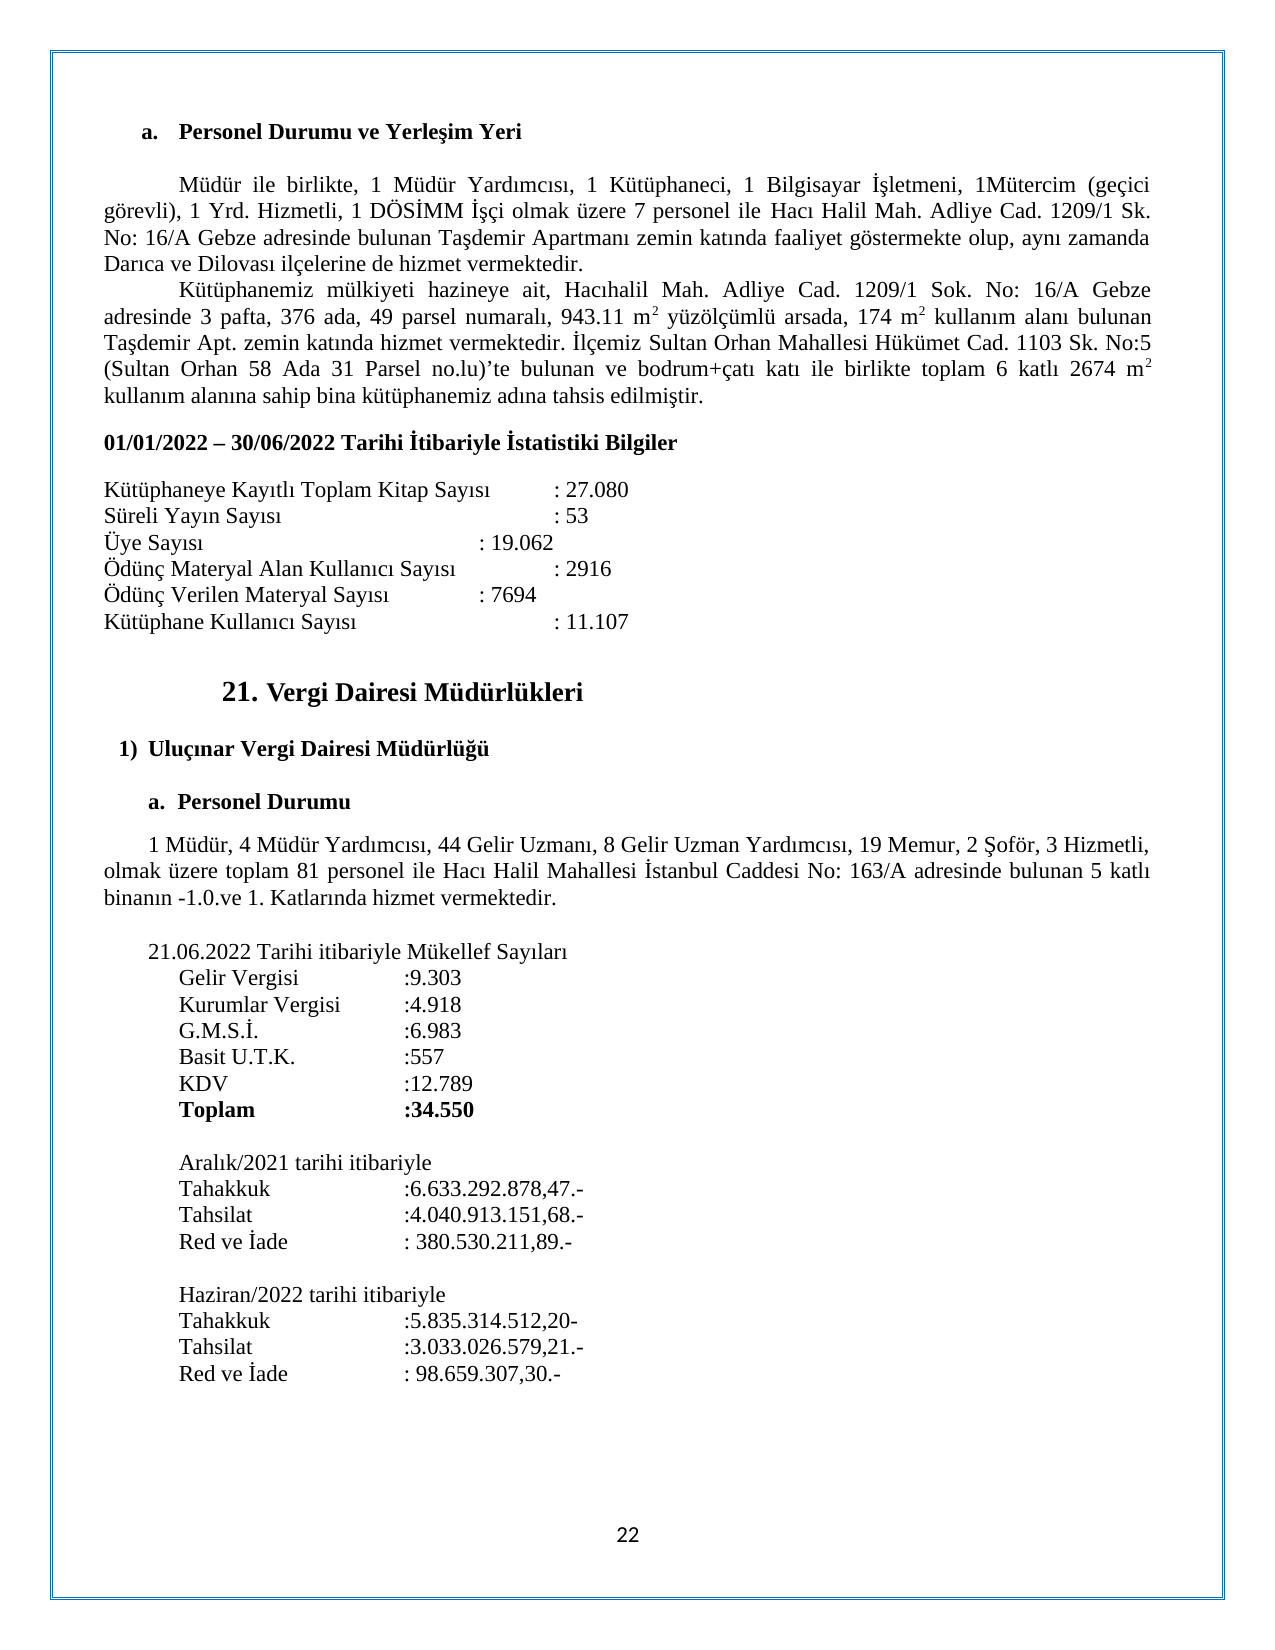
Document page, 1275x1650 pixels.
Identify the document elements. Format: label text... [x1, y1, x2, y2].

list Personel Durumu [148, 788, 1152, 814]
text Toplam :34.550 [103, 1096, 1152, 1122]
text Süreli Yayın Sayısı : 53 [103, 502, 1152, 529]
text Kurumlar Vergisi :4.918 [103, 991, 1152, 1017]
text Tahsilat :3.033.026.579,21.- [103, 1333, 1152, 1360]
text Red ve İade : 98.659.307,30.- [103, 1360, 1152, 1386]
text Müdür ile birlikte, 1 Müdür Yardımcısı, 1 Kütüphaneci, 1 Bilgisayar İşletmeni, 1Mütercim (geçici görevli), 1 Yrd. Hizmetli, 1 DÖSİMM İşçi olmak üzere 7 personel ile Hacı Halil Mah. Adliye Cad. 1209/1 Sk. No: 16/A Gebze adresinde bulunan Taşdemir Apartmanı zemin katında faaliyet göstermekte olup, aynı zamanda Darıca ve Dilovası ilçelerine de hizmet vermektedir. [103, 171, 1152, 276]
text Ödünç Verilen Materyal Sayısı : 7694 [103, 582, 1152, 608]
list Personel Durumu ve Yerleşim Yeri [141, 118, 1152, 144]
text Gelir Vergisi :9.303 [103, 964, 1152, 991]
text Kütüphaneye Kayıtlı Toplam Kitap Sayısı : 27.080 [103, 476, 1152, 502]
text Tahsilat :4.040.913.151,68.- [103, 1202, 1152, 1228]
text G.M.S.İ. :6.983 [103, 1017, 1152, 1043]
text Basit U.T.K. :557 [103, 1043, 1152, 1070]
text Üye Sayısı : 19.062 [103, 529, 1152, 555]
text 21.06.2022 Tarihi itibariyle Mükellef Sayıları [103, 938, 1152, 964]
text Aralık/2021 tarihi itibariyle [103, 1149, 1152, 1175]
text KDV :12.789 [103, 1070, 1152, 1096]
text 1 Müdür, 4 Müdür Yardımcısı, 44 Gelir Uzmanı, 8 Gelir Uzman Yardımcısı, 19 Memur, 2 Şoför, 3 Hizmetli, olmak üzere toplam 81 personel ile Hacı Halil Mahallesi İstanbul Caddesi No: 163/A adresinde bulunan 5 katlı binanın -1.0.ve 1. Katlarında hizmet vermektedir. [103, 831, 1152, 910]
text Kütüphane Kullanıcı Sayısı : 11.107 [103, 608, 1152, 634]
text Kütüphanemiz mülkiyeti hazineye ait, Hacıhalil Mah. Adliye Cad. 1209/1 Sok. No: 16/A Gebze adresinde 3 pafta, 376 ada, 49 parsel numaralı, 943.11 m2 yüzölçümlü arsada, 174 m2 kullanım alanı bulunan Taşdemir Apt. zemin katında hizmet vermektedir. İlçemiz Sultan Orhan Mahallesi Hükümet Cad. 1103 Sk. No:5 (Sultan Orhan 58 Ada 31 Parsel no.lu)’te bulunan ve bodrum+çatı katı ile birlikte toplam 6 katlı 2674 m2 kullanım alanına sahip bina kütüphanemiz adına tahsis edilmiştir. [103, 276, 1152, 408]
list Uluçınar Vergi Dairesi Müdürlüğü [118, 735, 1152, 762]
text Tahakkuk :5.835.314.512,20- [103, 1307, 1152, 1333]
text Ödünç Materyal Alan Kullanıcı Sayısı : 2916 [103, 555, 1152, 582]
text 01/01/2022 – 30/06/2022 Tarihi İtibariyle İstatistiki Bilgiler [103, 429, 1152, 455]
text Tahakkuk :6.633.292.878,47.- [103, 1175, 1152, 1202]
subtitle Vergi Dairesi Müdürlükleri [222, 674, 1152, 707]
text Red ve İade : 380.530.211,89.- [103, 1228, 1152, 1254]
text Haziran/2022 tarihi itibariyle [103, 1281, 1152, 1307]
